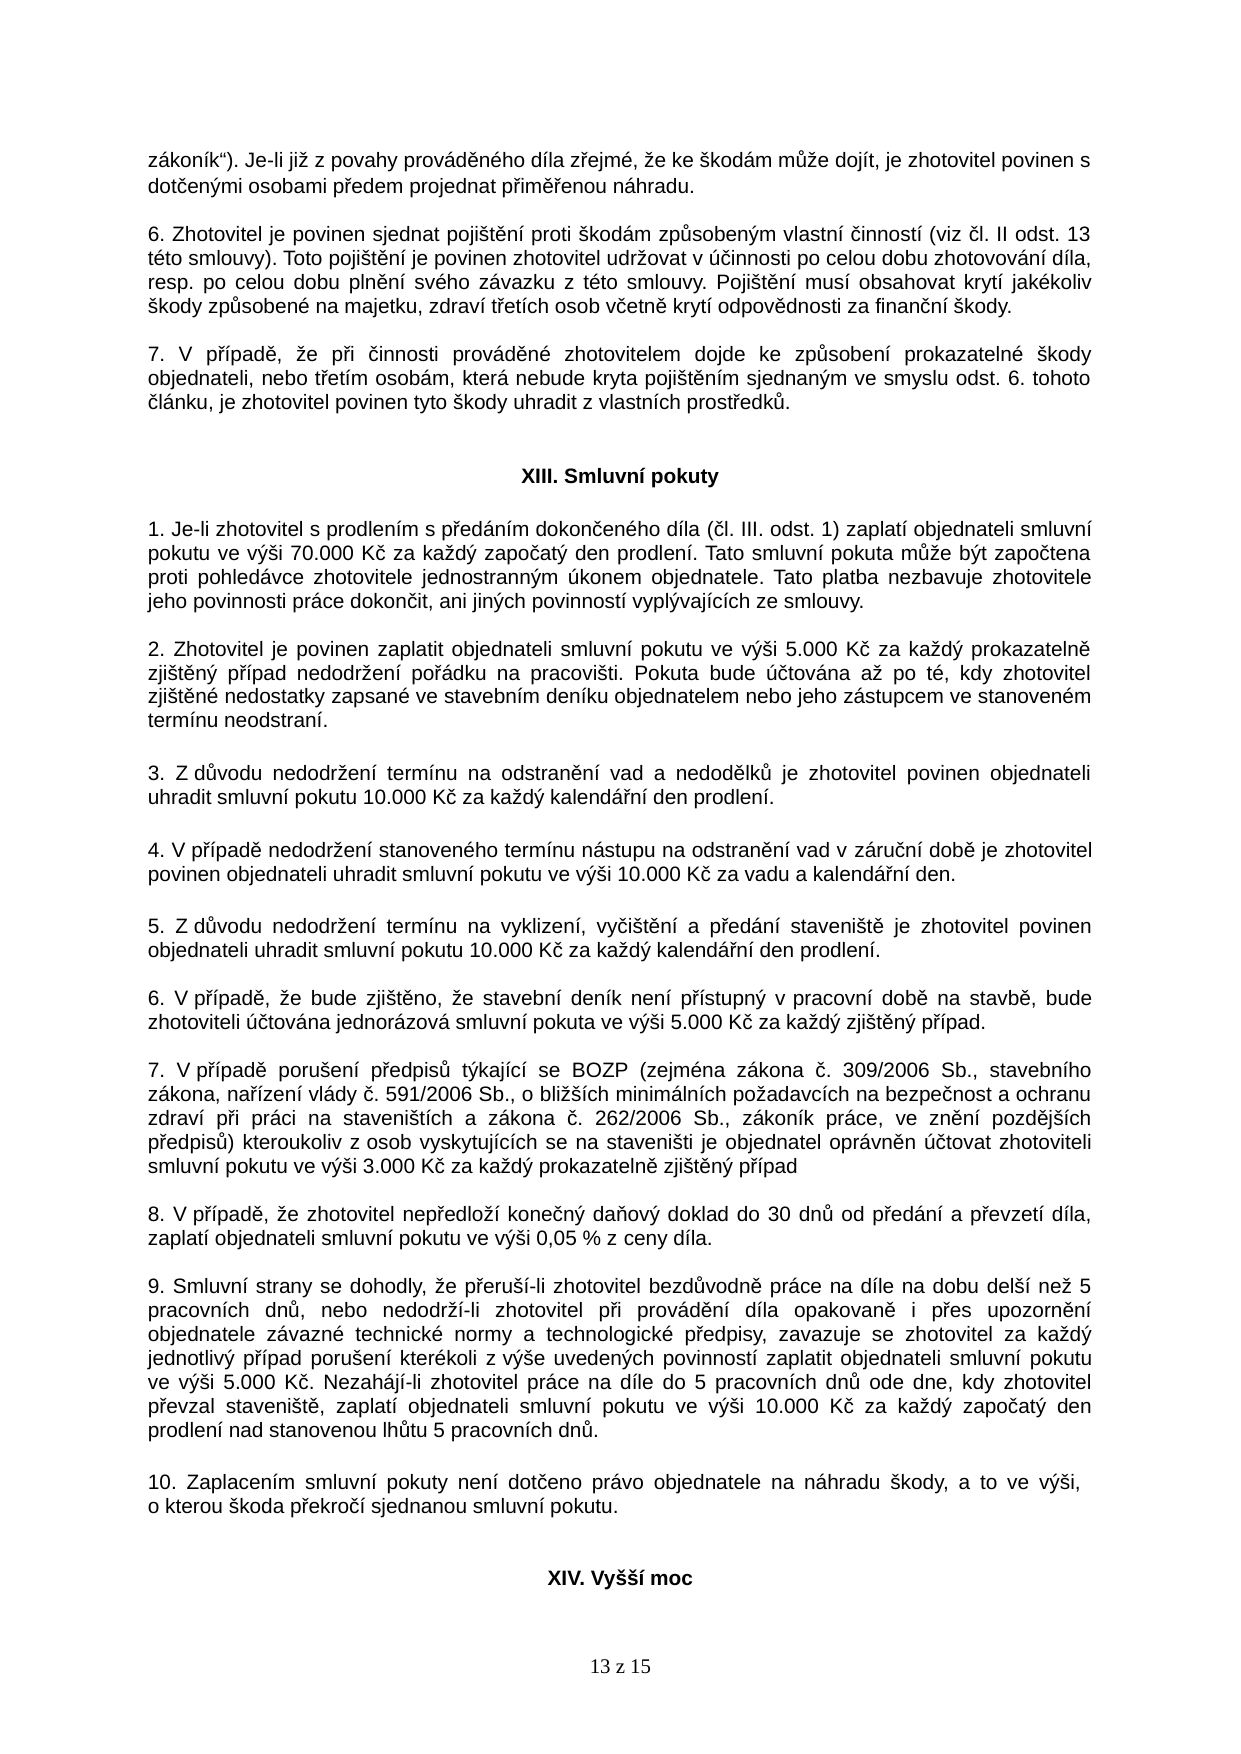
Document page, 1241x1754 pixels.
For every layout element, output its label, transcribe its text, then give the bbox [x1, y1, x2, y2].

text 9. Smluvní strany se dohodly, že přeruší-li zhotovitel bezdůvodně práce na díle na dobu delší než 5 pracovních dnů, nebo nedodrží-li zhotovitel při provádění díla opakovaně i přes upozornění objednatele závazné technické normy a technologické předpisy, zavazuje se zhotovitel za každý jednotlivý případ porušení kterékoli z výše uvedených povinností zaplatit objednateli smluvní pokutu ve výši 5.000 Kč. Nezahájí-li zhotovitel práce na díle do 5 pracovních dnů ode dne, kdy zhotovitel převzal staveniště, zaplatí objednateli smluvní pokutu ve výši 10.000 Kč za každý započatý den prodlení nad stanovenou lhůtu 5 pracovních dnů. [148, 1274, 1093, 1441]
text 7. V případě porušení předpisů týkající se BOZP (zejména zákona č. 309/2006 Sb., stavebního zákona, nařízení vlády č. 591/2006 Sb., o bližších minimálních požadavcích na bezpečnost a ochranu zdraví při práci na staveništích a zákona č. 262/2006 Sb., zákoník práce, ve znění pozdějších předpisů) kteroukoliv z osob vyskytujících se na staveništi je objednatel oprávněn účtovat zhotoviteli smluvní pokutu ve výši 3.000 Kč za každý prokazatelně zjištěný případ [148, 1058, 1093, 1178]
text 2. Zhotovitel je povinen zaplatit objednateli smluvní pokutu ve výši 5.000 Kč za každý prokazatelně zjištěný případ nedodržení pořádku na pracovišti. Pokuta bude účtována až po té, kdy zhotovitel zjištěné nedostatky zapsané ve stavebním deníku objednatelem nebo jeho zástupcem ve stanoveném termínu neodstraní. [148, 636, 1093, 732]
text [148, 148, 1093, 198]
text 8. V případě, že zhotovitel nepředloží konečný daňový doklad do 30 dnů od předání a převzetí díla, zaplatí objednateli smluvní pokutu ve výši 0,05 % z ceny díla. [148, 1202, 1093, 1250]
text 6. Zhotovitel je povinen sjednat pojištění proti škodám způsobeným vlastní činností (viz čl. II odst. 13 této smlouvy). Toto pojištění je povinen zhotovitel udržovat v účinnosti po celou dobu zhotovování díla, resp. po celou dobu plnění svého závazku z této smlouvy. Pojištění musí obsahovat krytí jakékoliv škody způsobené na majetku, zdraví třetích osob včetně krytí odpovědnosti za finanční škody. [148, 222, 1093, 318]
text XIV. Vyšší moc [148, 1566, 1093, 1590]
text XIII. Smluvní pokuty [148, 464, 1093, 488]
text 1. Je-li zhotovitel s prodlením s předáním dokončeného díla (čl. III. odst. 1) zaplatí objednateli smluvní pokutu ve výši 70.000 Kč za každý započatý den prodlení. Tato smluvní pokuta může být započtena proti pohledávce zhotovitele jednostranným úkonem objednatele. Tato platba nezbavuje zhotovitele jeho povinnosti práce dokončit, ani jiných povinností vyplývajících ze smlouvy. [148, 517, 1093, 612]
text 3. Z důvodu nedodržení termínu na odstranění vad a nedodělků je zhotovitel povinen objednateli uhradit smluvní pokutu 10.000 Kč za každý kalendářní den prodlení. [148, 761, 1093, 809]
text 6. V případě, že bude zjištěno, že stavební deník není přístupný v pracovní době na stavbě, bude zhotoviteli účtována jednorázová smluvní pokuta ve výši 5.000 Kč za každý zjištěný případ. [148, 986, 1093, 1034]
text 10. Zaplacením smluvní pokuty není dotčeno právo objednatele na náhradu škody, a to ve výši, o kterou škoda překročí sjednanou smluvní pokutu. [148, 1470, 1093, 1518]
text 5. Z důvodu nedodržení termínu na vyklizení, vyčištění a předání staveniště je zhotovitel povinen objednateli uhradit smluvní pokutu 10.000 Kč za každý kalendářní den prodlení. [148, 914, 1093, 962]
text 4. V případě nedodržení stanoveného termínu nástupu na odstranění vad v záruční době je zhotovitel povinen objednateli uhradit smluvní pokutu ve výši 10.000 Kč za vadu a kalendářní den. [148, 838, 1093, 886]
text 7. V případě, že při činnosti prováděné zhotovitelem dojde ke způsobení prokazatelné škody objednateli, nebo třetím osobám, která nebude kryta pojištěním sjednaným ve smyslu odst. 6. tohoto článku, je zhotovitel povinen tyto škody uhradit z vlastních prostředků. [148, 342, 1093, 413]
